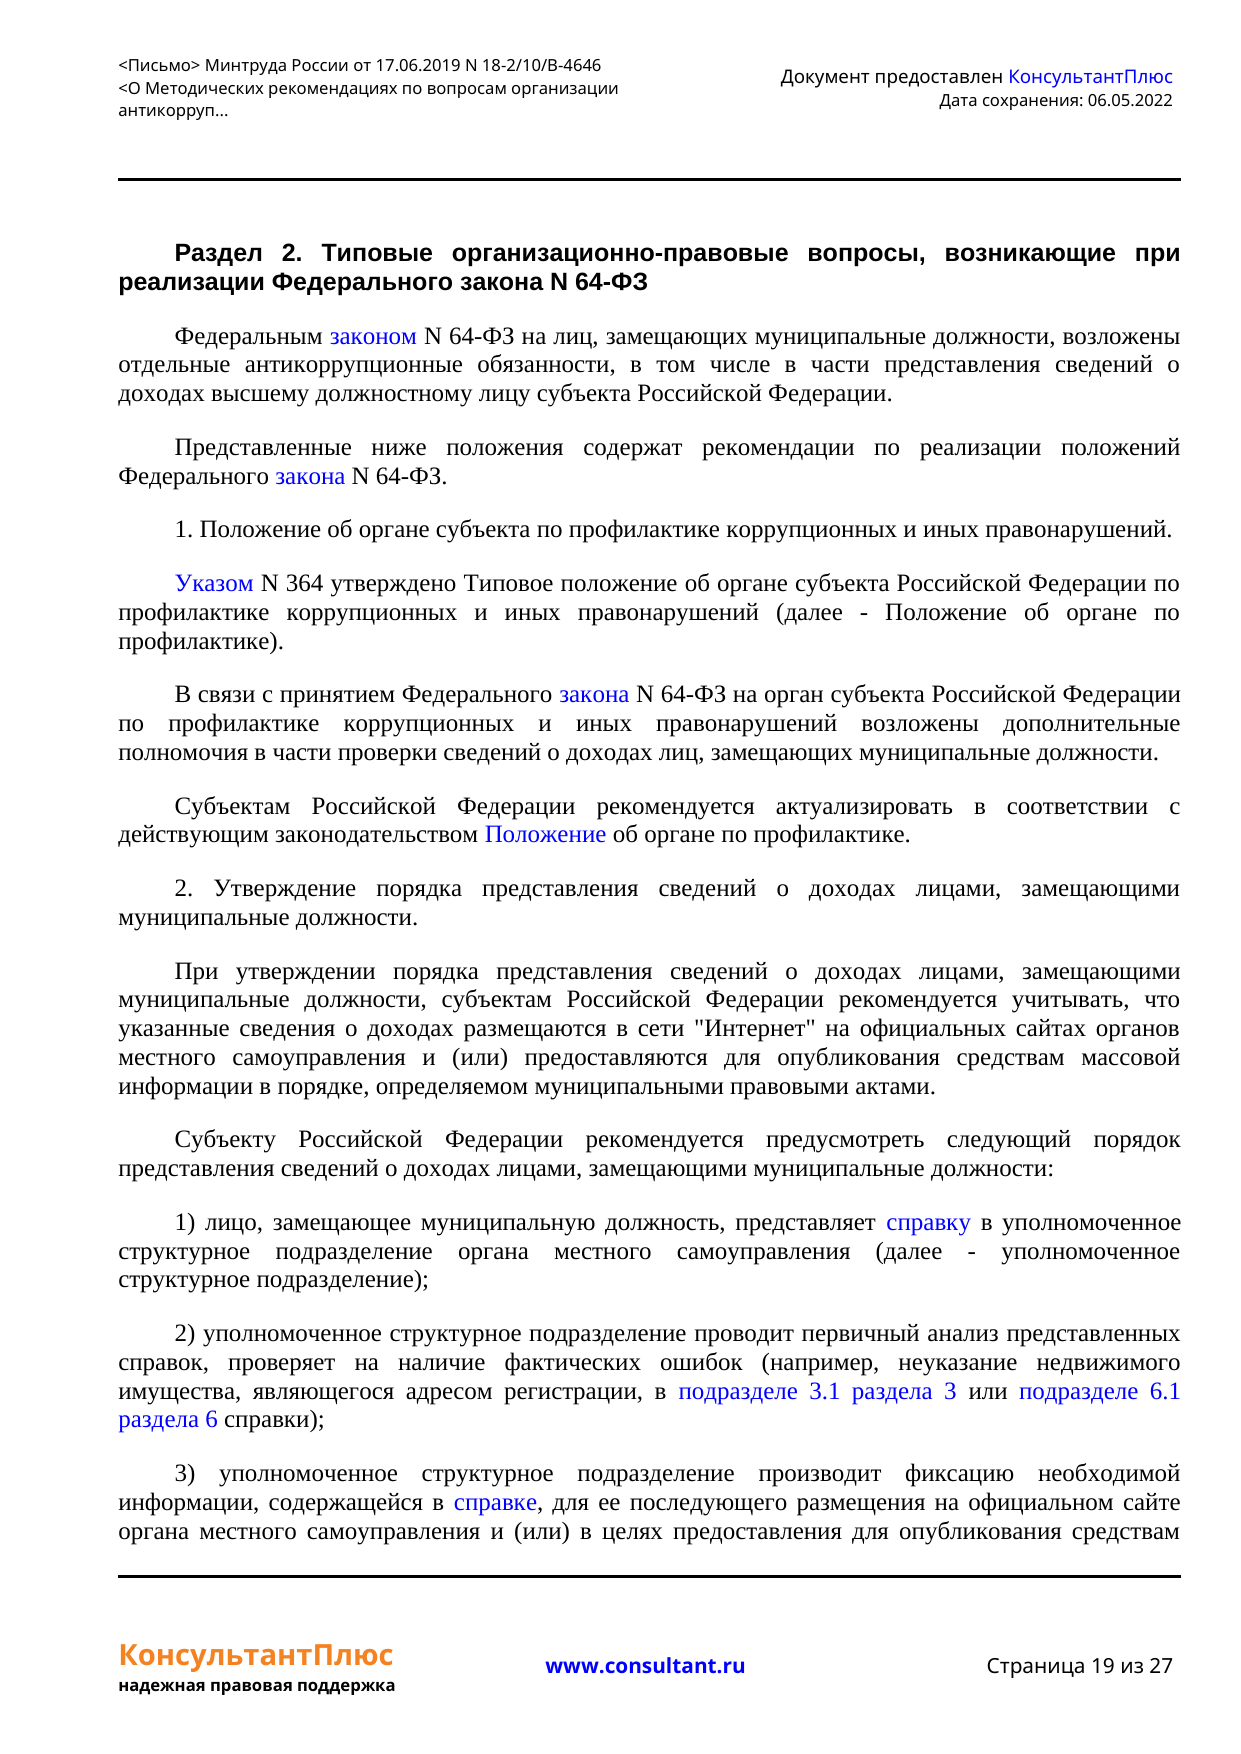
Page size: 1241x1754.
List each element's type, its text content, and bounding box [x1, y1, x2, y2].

text Субъектам Российской Федерации рекомендуется актуализировать в соответствии с действующим законодательством Положение об органе по профилактике. [118, 791, 1181, 848]
title Раздел 2. Типовые организационно-правовые вопросы, возникающие при реализации Федерального закона N 64-ФЗ [118, 238, 1181, 296]
text Федеральным законом N 64-ФЗ на лиц, замещающих муниципальные должности, возложены отдельные антикоррупционные обязанности, в том числе в части представления сведений о доходах высшему должностному лицу субъекта Российской Федерации. [118, 321, 1181, 407]
text Субъекту Российской Федерации рекомендуется предусмотреть следующий порядок представления сведений о доходах лицами, замещающими муниципальные должности: [118, 1124, 1181, 1182]
text 2. Утверждение порядка представления сведений о доходах лицами, замещающими муниципальные должности. [118, 873, 1181, 931]
text В связи с принятием Федерального закона N 64-ФЗ на орган субъекта Российской Федерации по профилактике коррупционных и иных правонарушений возложены дополнительные полномочия в части проверки сведений о доходах лиц, замещающих муниципальные должности. [118, 679, 1181, 766]
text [118, 1458, 1181, 1544]
text 2) уполномоченное структурное подразделение проводит первичный анализ представленных справок, проверяет на наличие фактических ошибок (например, неуказание недвижимого имущества, являющегося адресом регистрации, в подразделе 3.1 раздела 3 или подразделе 6.1 раздела 6 справки); [118, 1318, 1181, 1433]
text 1) лицо, замещающее муниципальную должность, представляет справку в уполномоченное структурное подразделение органа местного самоуправления (далее - уполномоченное структурное подразделение); [118, 1207, 1181, 1293]
text Представленные ниже положения содержат рекомендации по реализации положений Федерального закона N 64-ФЗ. [118, 432, 1181, 489]
text При утверждении порядка представления сведений о доходах лицами, замещающими муниципальные должности, субъектам Российской Федерации рекомендуется учитывать, что указанные сведения о доходах размещаются в сети "Интернет" на официальных сайтах органов местного самоуправления и (или) предоставляются для опубликования средствам массовой информации в порядке, определяемом муниципальными правовыми актами. [118, 956, 1181, 1099]
text 1. Положение об органе субъекта по профилактике коррупционных и иных правонарушений. [118, 514, 1181, 543]
text Указом N 364 утверждено Типовое положение об органе субъекта Российской Федерации по профилактике коррупционных и иных правонарушений (далее - Положение об органе по профилактике). [118, 568, 1181, 654]
